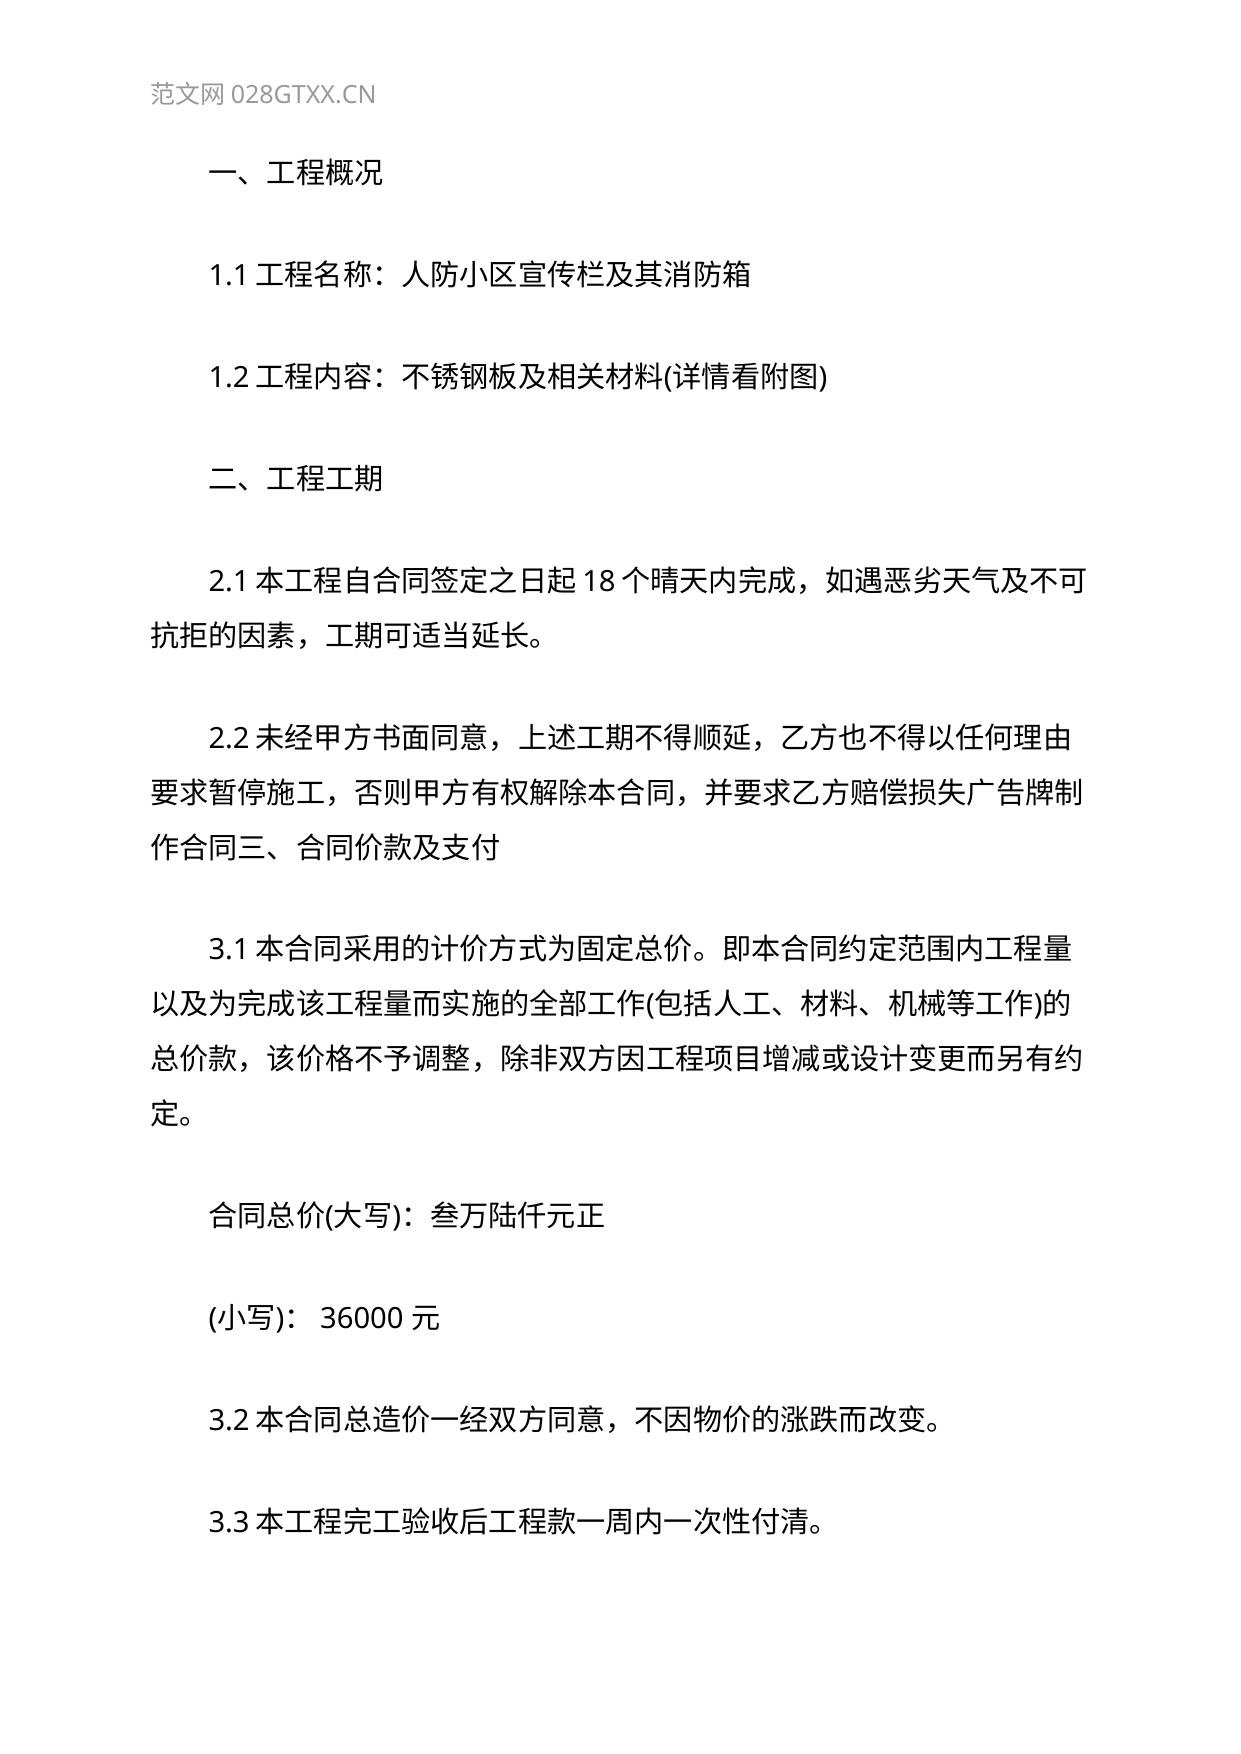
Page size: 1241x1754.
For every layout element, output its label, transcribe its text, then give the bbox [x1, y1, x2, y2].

text 1.2工程内容：不锈钢板及相关材料(详情看附图) [150, 354, 1090, 396]
text 二、工程工期 [150, 456, 1090, 498]
text 2.1本工程自合同签定之日起18个晴天内完成，如遇恶劣天气及不可抗拒的因素，工期可适当延长。 [150, 557, 1090, 655]
text 3.3本工程完工验收后工程款一周内一次性付清。 [150, 1498, 1090, 1541]
text 3.2本合同总造价一经双方同意，不因物价的涨跌而改变。 [150, 1397, 1090, 1439]
text (小写)： 36000 元 [150, 1294, 1090, 1337]
text 合同总价(大写)：叁万陆仟元正 [150, 1193, 1090, 1235]
text 一、工程概况 [150, 150, 1090, 192]
text 3.1本合同采用的计价方式为固定总价。即本合同约定范围内工程量以及为完成该工程量而实施的全部工作(包括人工、材料、机械等工作)的总价款，该价格不予调整，除非双方因工程项目增减或设计变更而另有约定。 [150, 926, 1090, 1133]
text 2.2未经甲方书面同意，上述工期不得顺延，乙方也不得以任何理由要求暂停施工，否则甲方有权解除本合同，并要求乙方赔偿损失广告牌制作合同三、合同价款及支付 [150, 714, 1090, 866]
text 1.1工程名称：人防小区宣传栏及其消防箱 [150, 252, 1090, 294]
